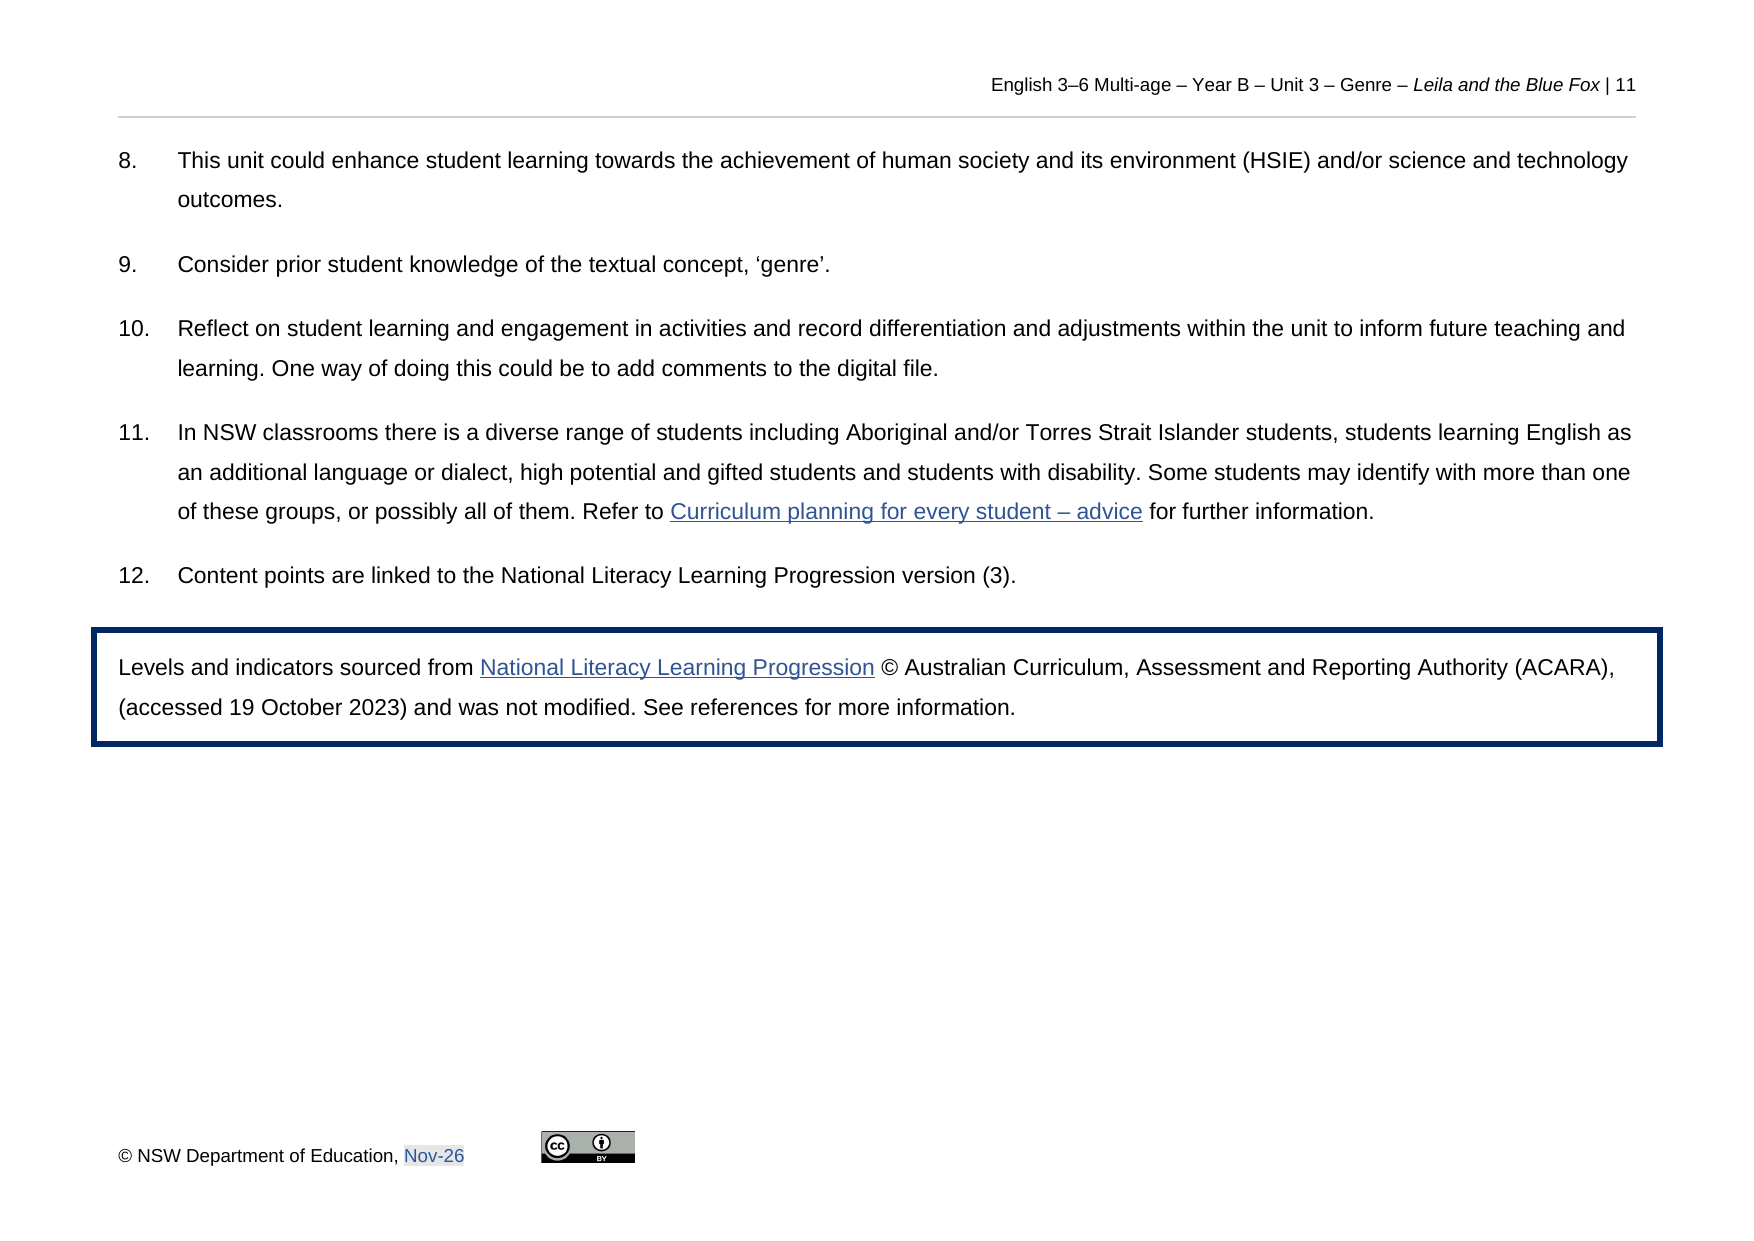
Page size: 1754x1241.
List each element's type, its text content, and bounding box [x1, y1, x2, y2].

list Reflect on student learning and engagement in activities and record differentiation and adjustments within the unit to inform future teaching and learning. One way of doing this could be to add comments to the digital file. [118, 315, 1636, 381]
picture [541, 1131, 635, 1163]
text Levels and indicators sourced from National Literacy Learning Progression © Australian Curriculum, Assessment and Reporting Authority (ACARA), (accessed 19 October 2023) and was not modified. See references for more information. [97, 633, 1657, 741]
list Consider prior student knowledge of the textual concept, ‘genre’. [118, 251, 1636, 277]
list This unit could enhance student learning towards the achievement of human society and its environment (HSIE) and/or science and technology outcomes. [118, 147, 1636, 212]
list In NSW classrooms there is a diverse range of students including Aboriginal and/or Torres Strait Islander students, students learning English as an additional language or dialect, high potential and gifted students and students with disability. Some students may identify with more than one of these groups, or possibly all of them. Refer to Curriculum planning for every student – advice for further information. [118, 419, 1636, 524]
list Content points are linked to the National Literacy Learning Progression version (3). [118, 562, 1636, 589]
